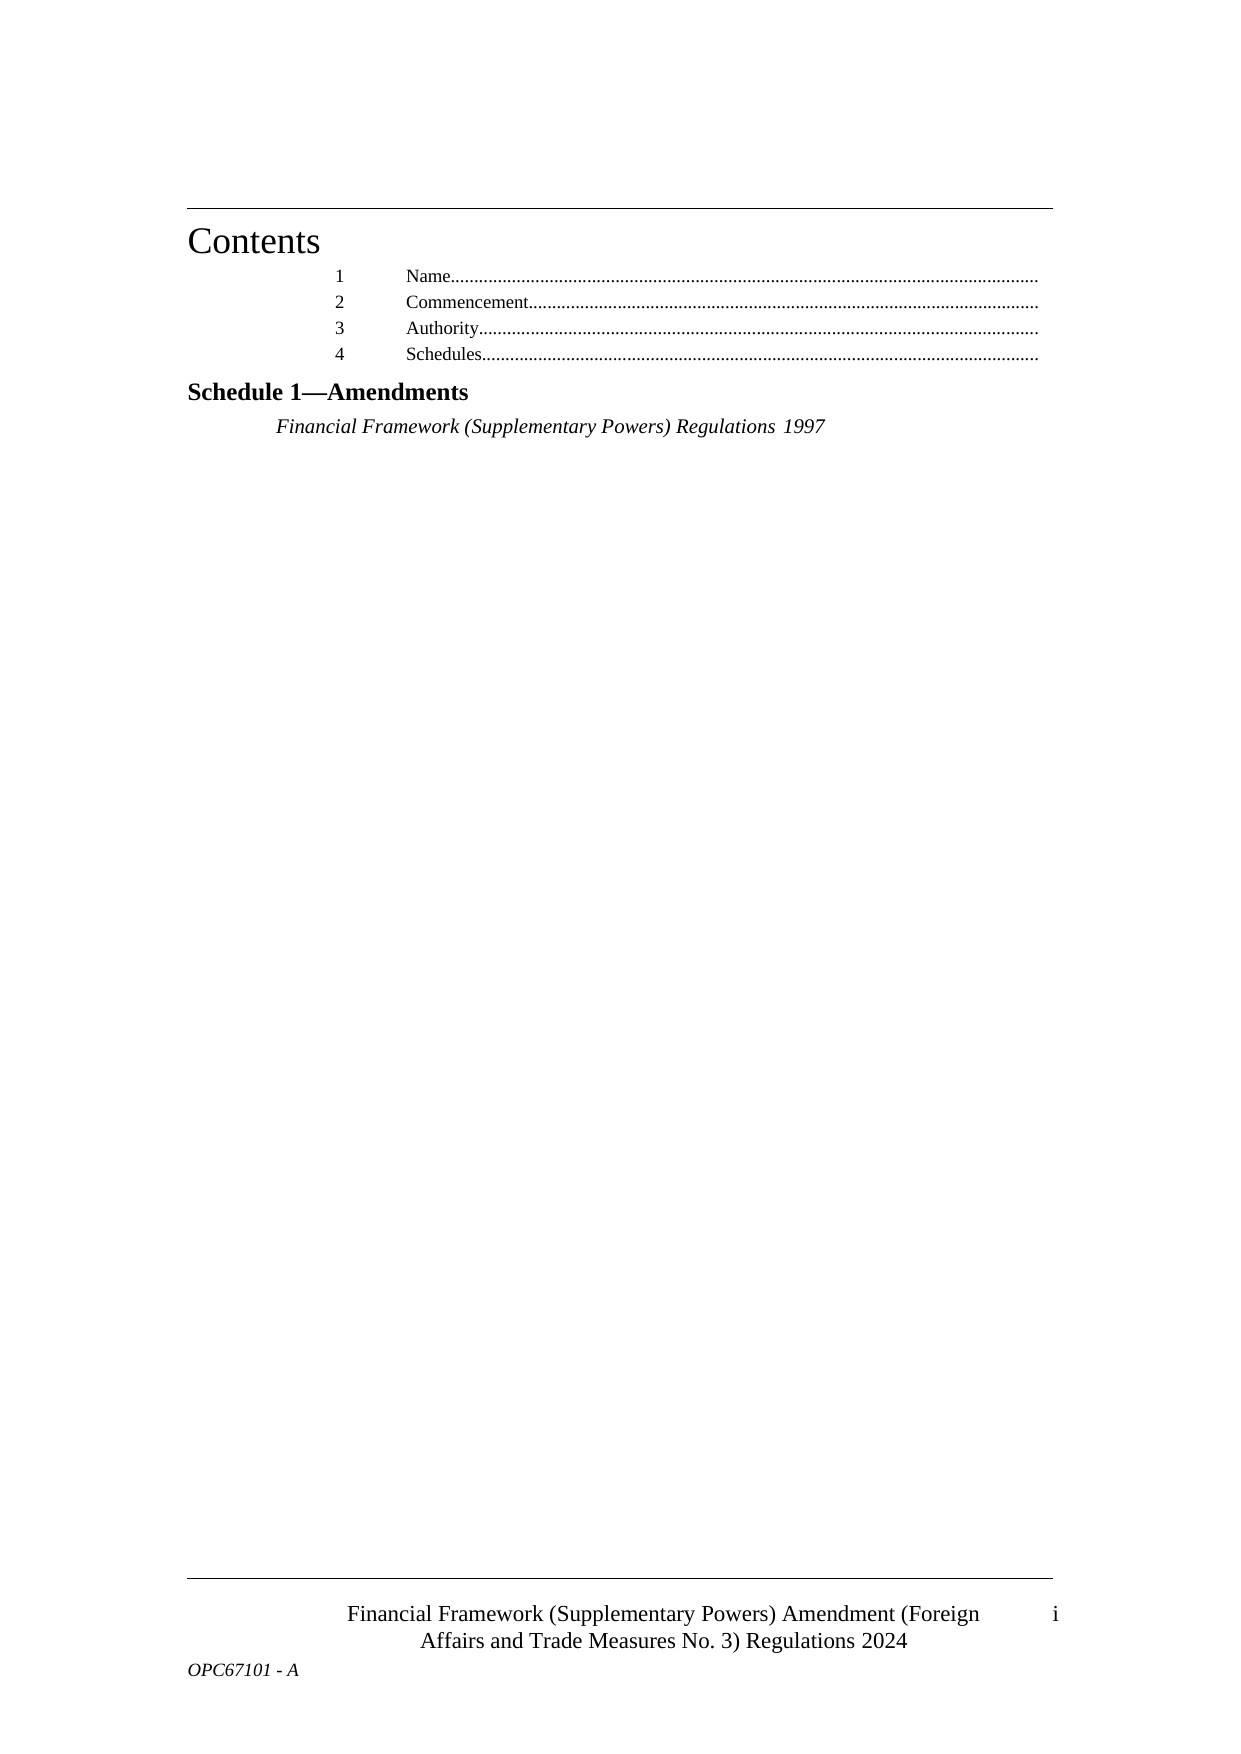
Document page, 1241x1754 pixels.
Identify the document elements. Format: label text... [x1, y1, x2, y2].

text 1 Name 1 [335, 265, 994, 287]
text 2 Commencement 1 [335, 291, 994, 313]
text Schedule 1—Amendments 2 [187, 377, 994, 405]
text 3 Authority 1 [335, 317, 994, 338]
text Financial Framework (Supplementary Powers) Regulations 1997 2 [276, 414, 994, 438]
text 4 Schedules 1 [335, 342, 994, 364]
text Contents [187, 218, 1053, 261]
